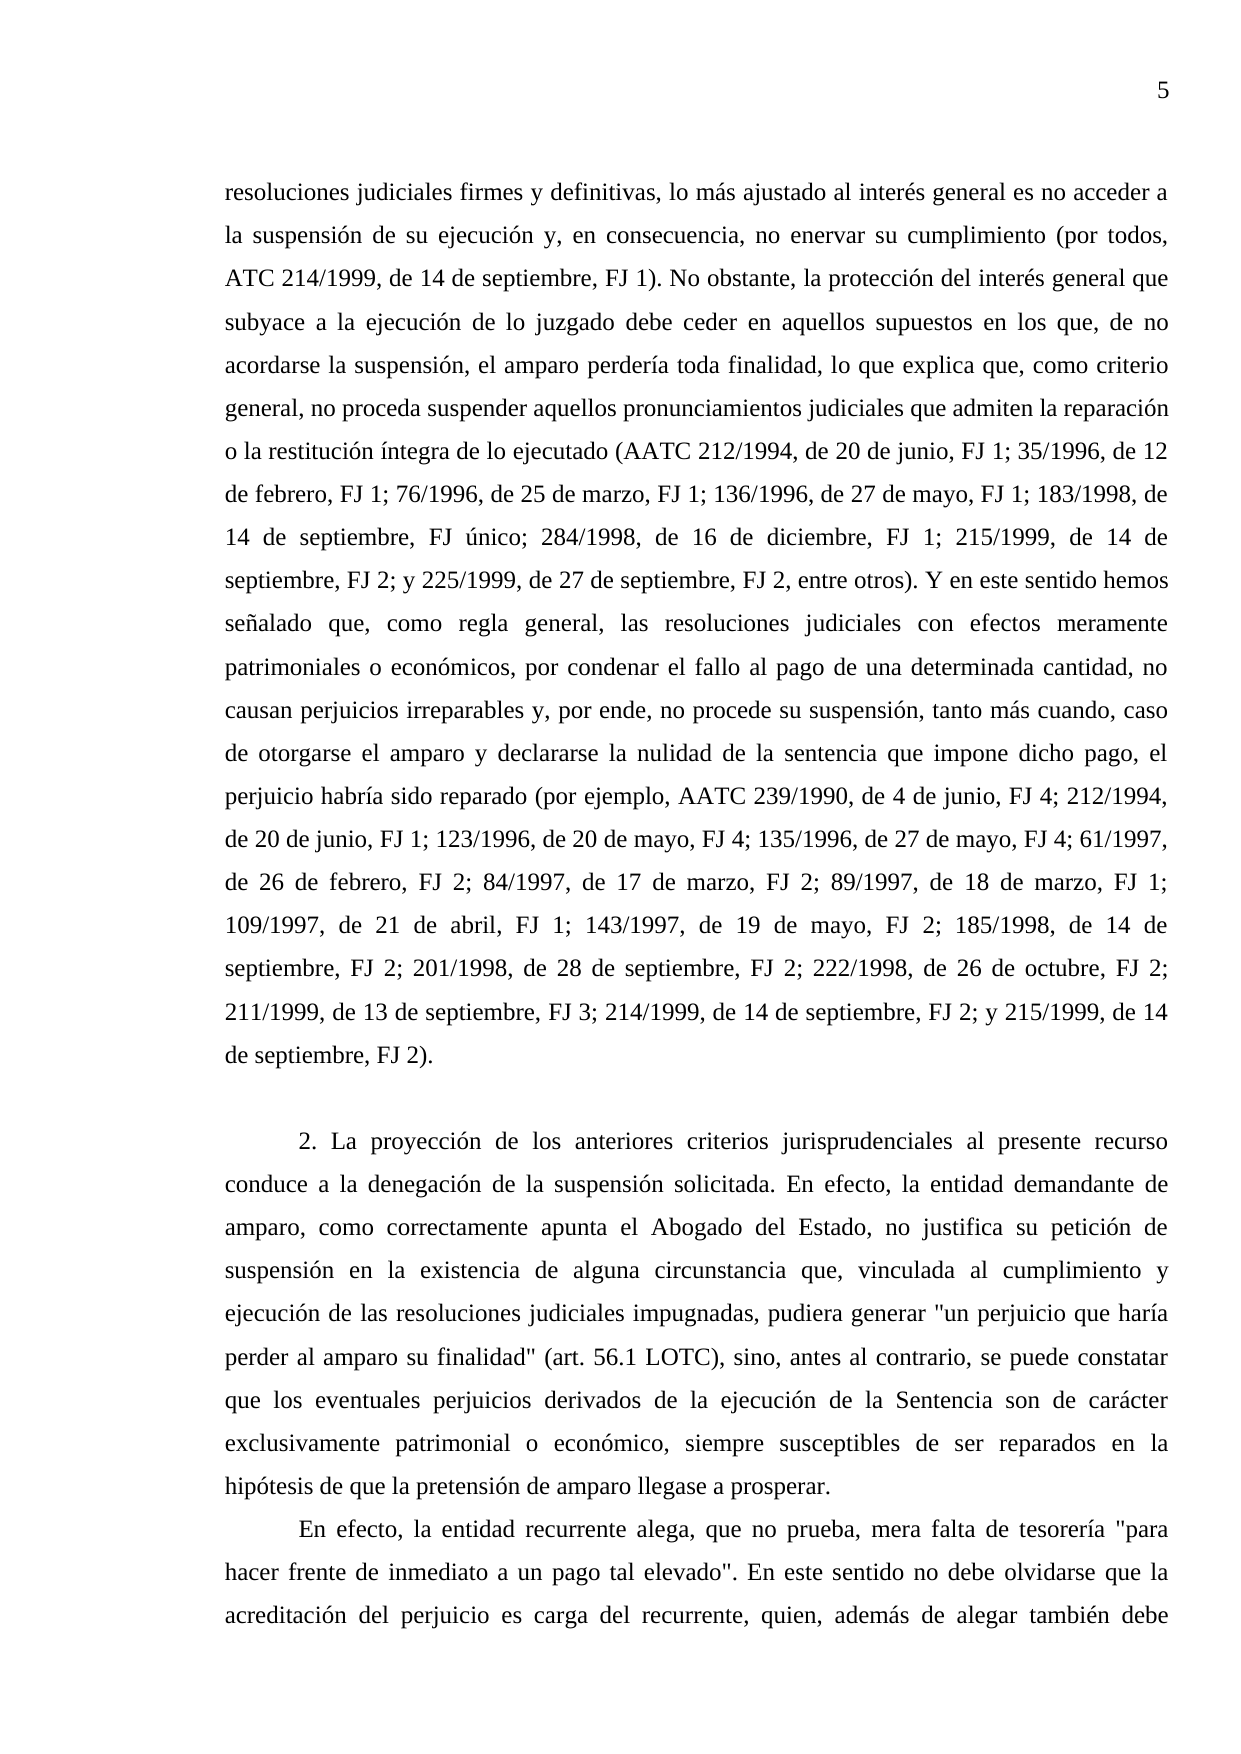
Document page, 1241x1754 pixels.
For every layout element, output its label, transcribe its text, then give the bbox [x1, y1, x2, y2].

text 2. La proyección de los anteriores criterios jurisprudenciales al presente recurso conduce a la denegación de la suspensión solicitada. En efecto, la entidad demandante de amparo, como correctamente apunta el Abogado del Estado, no justifica su petición de suspensión en la existencia de alguna circunstancia que, vinculada al cumplimiento y ejecución de las resoluciones judiciales impugnadas, pudiera generar "un perjuicio que haría perder al amparo su finalidad" (art. 56.1 LOTC), sino, antes al contrario, se puede constatar que los eventuales perjuicios derivados de la ejecución de la Sentencia son de carácter exclusivamente patrimonial o económico, siempre susceptibles de ser reparados en la hipótesis de que la pretensión de amparo llegase a prosperar. [224, 1126, 1169, 1500]
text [224, 1514, 1169, 1629]
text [224, 177, 1169, 1068]
